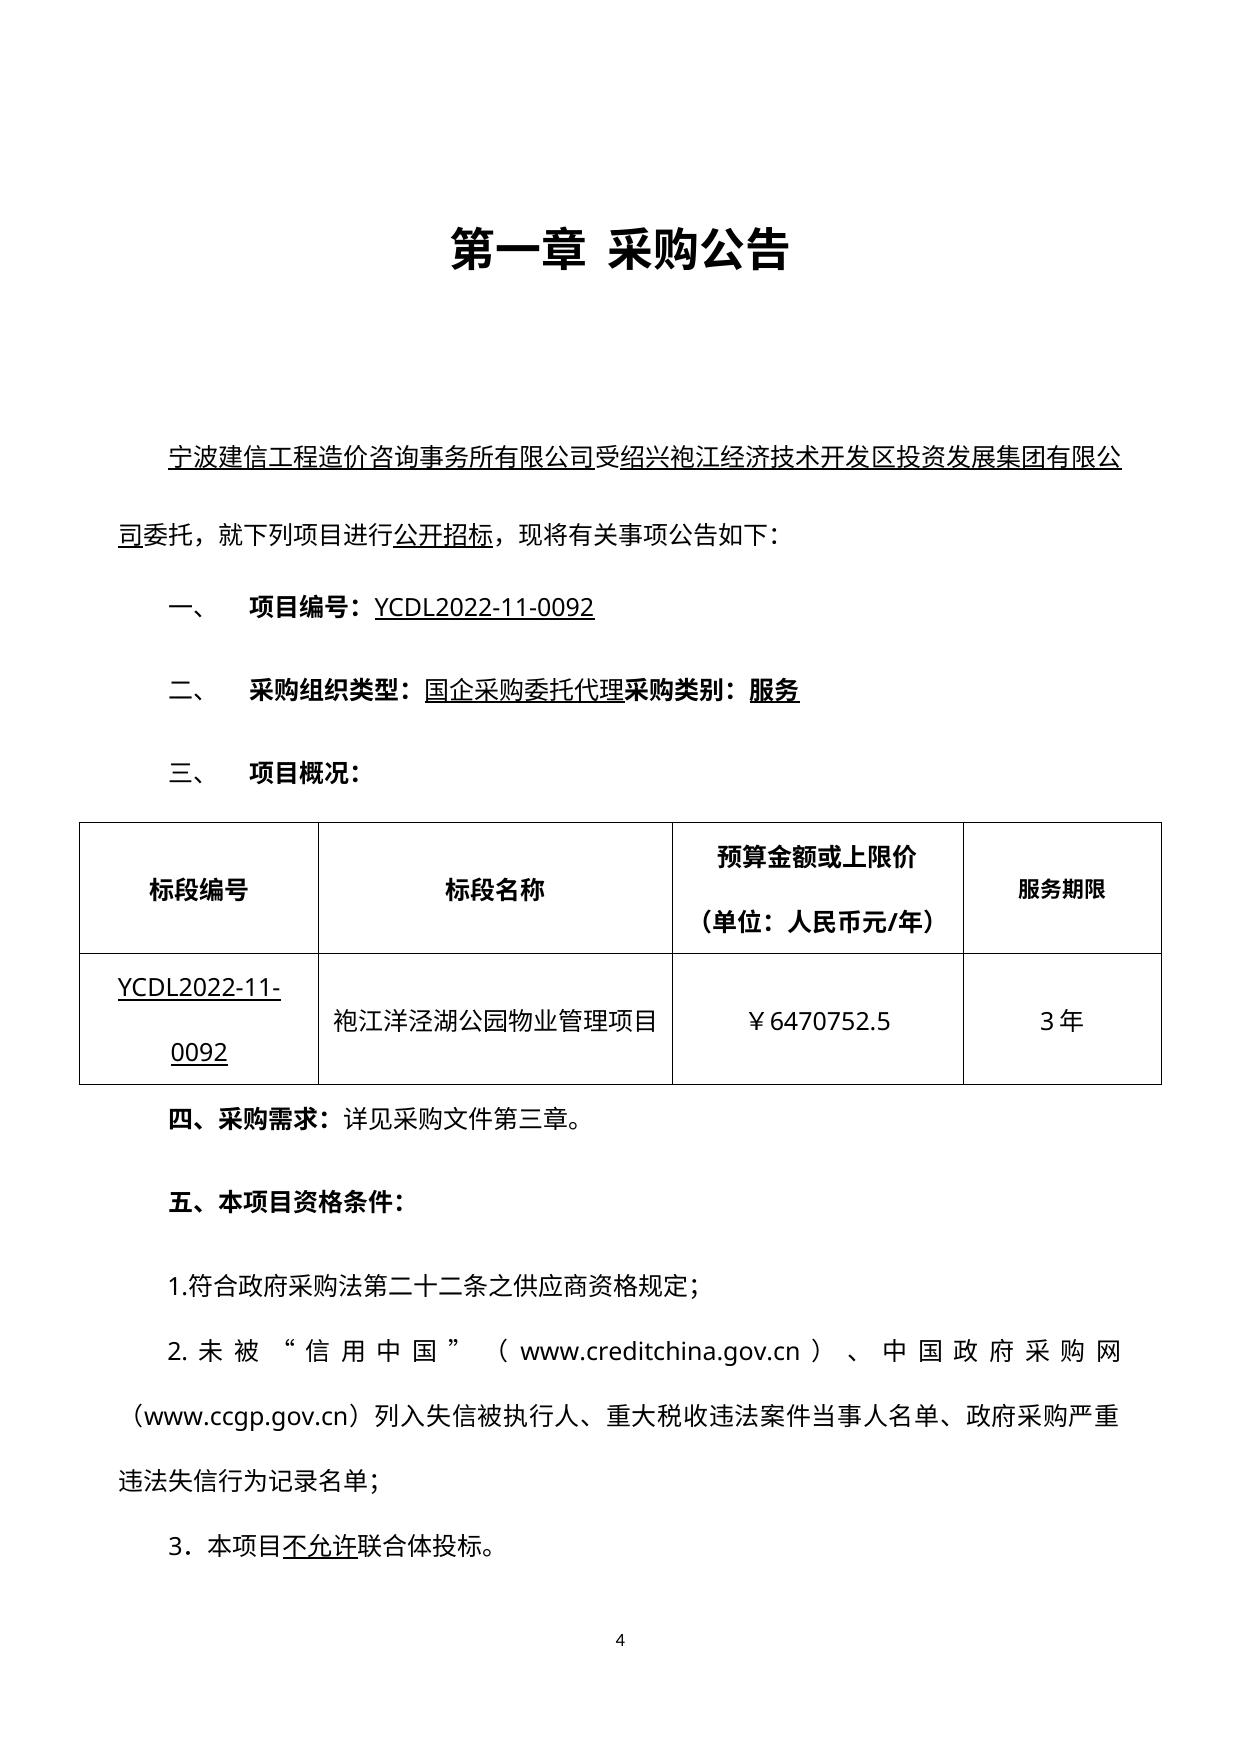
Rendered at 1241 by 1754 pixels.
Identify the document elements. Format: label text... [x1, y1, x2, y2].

table_cell 3年 [964, 954, 1161, 1084]
text 1.符合政府采购法第二十二条之供应商资格规定； [118, 1252, 1122, 1317]
table_header 预算金额或上限价 （单位：人民币元/年） [673, 823, 963, 953]
text 宁波建信工程造价咨询事务所有限公司受绍兴袍江经济技术开发区投资发展集团有限公司委托，就下列项目进行公开招标，现将有关事项公告如下： [118, 423, 1122, 566]
table_cell YCDL2022-11-0092 [80, 954, 318, 1084]
text 四、采购需求：详见采购文件第三章。 [168, 1085, 1122, 1150]
text 3．本项目不允许联合体投标。 [168, 1512, 1122, 1577]
table_cell 袍江洋泾湖公园物业管理项目 [319, 954, 672, 1084]
table_header 标段编号 [80, 823, 318, 953]
table_cell ￥6470752.5 [673, 954, 963, 1084]
text 2.未被“信用中国”（www.creditchina.gov.cn）、中国政府采购网（www.ccgp.gov.cn）列入失信被执行人、重大税收违法案件当事人名单、政府采购严重违法失信行为记录名单； [118, 1317, 1122, 1512]
text 五、本项目资格条件： [168, 1168, 1122, 1233]
table_header 标段名称 [319, 823, 672, 953]
list 项目概况： [168, 739, 1122, 804]
list 项目编号：YCDL2022-11-0092 [168, 573, 1122, 638]
subtitle 第一章 采购公告 [118, 197, 1122, 295]
list 采购组织类型：国企采购委托代理采购类别：服务 [168, 656, 1122, 721]
table_header 服务期限 [964, 823, 1161, 953]
